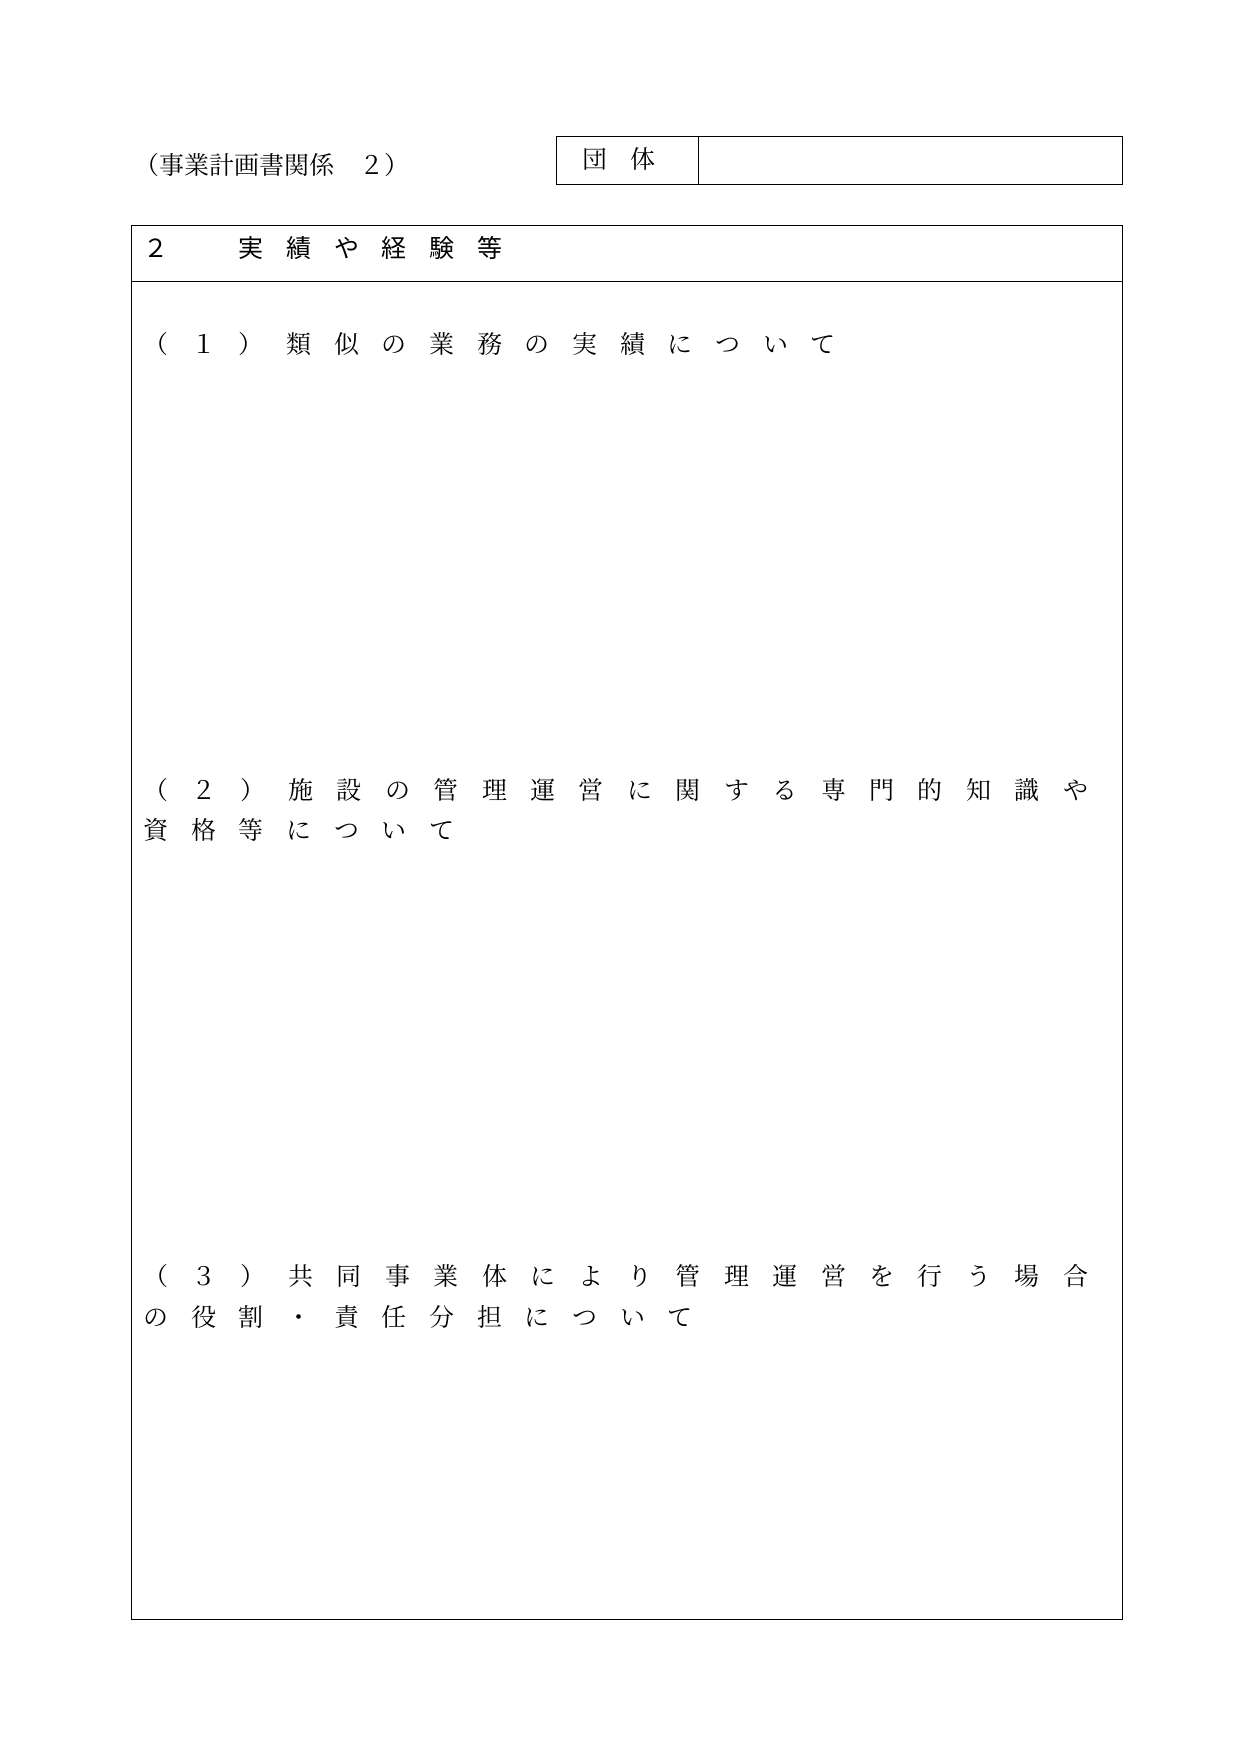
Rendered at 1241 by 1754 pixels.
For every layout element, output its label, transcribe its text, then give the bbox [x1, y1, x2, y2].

table_header [699, 137, 1122, 183]
table_header ２ 実績や経験等 [132, 226, 1122, 281]
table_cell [132, 282, 1122, 1619]
table_header 団体名 [557, 137, 698, 183]
